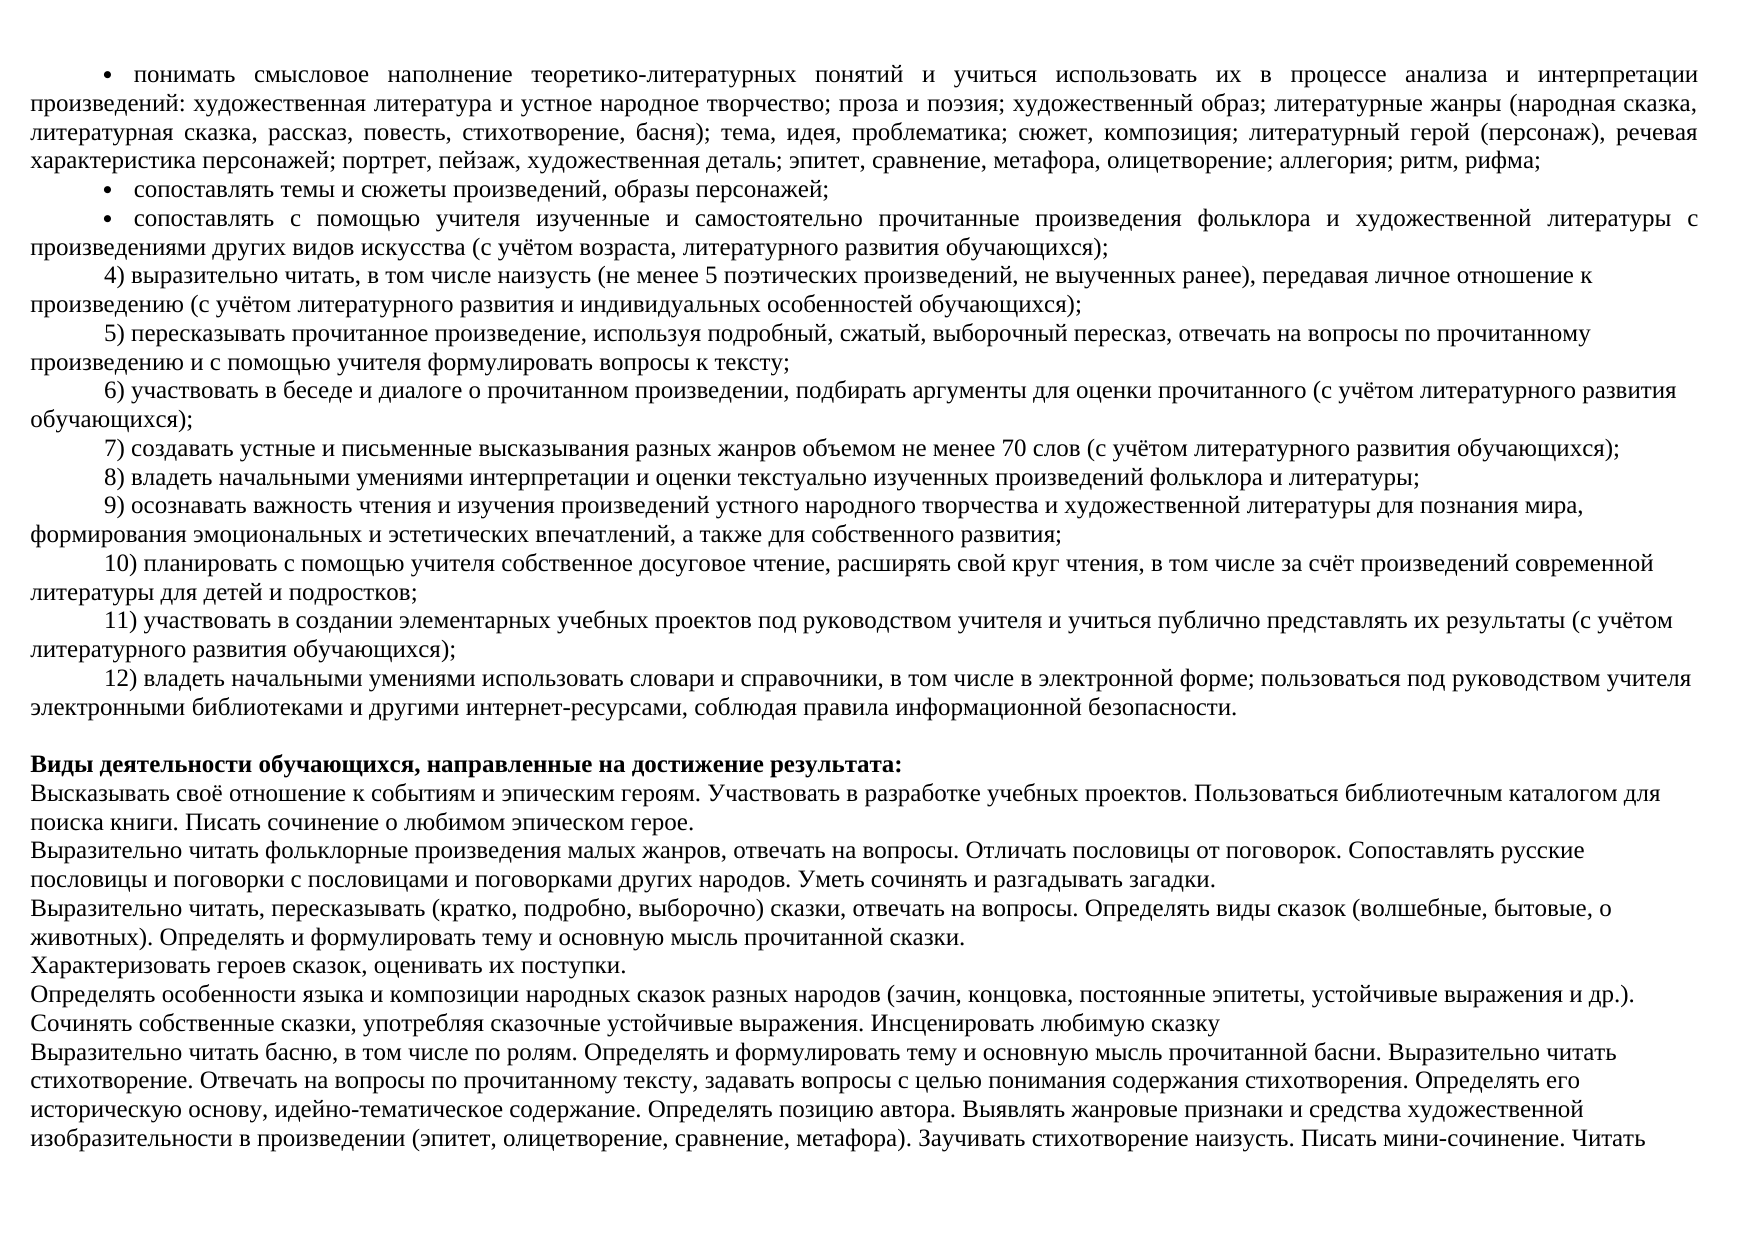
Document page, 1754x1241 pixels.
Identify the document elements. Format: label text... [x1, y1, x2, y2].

text Характеризовать героев сказок, оценивать их поступки. [30, 950, 1699, 979]
text Виды деятельности обучающихся, направленные на достижение результата: [30, 749, 1699, 778]
text 6) участвовать в беседе и диалоге о прочитанном произведении, подбирать аргументы для оценки прочитанного (с учётом литературного развития обучающихся); [30, 375, 1699, 433]
text 7) создавать устные и письменные высказывания разных жанров объемом не менее 70 слов (с учётом литературного развития обучающихся); [30, 433, 1699, 462]
list сопоставлять темы и сюжеты произведений, образы персонажей; [30, 174, 1699, 203]
text 11) участвовать в создании элементарных учебных проектов под руководством учителя и учиться публично представлять их результаты (с учётом литературного развития обучающихся); [30, 605, 1699, 663]
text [30, 1037, 1699, 1152]
list понимать смысловое наполнение теоретико-литературных понятий и учиться использовать их в процессе анализа и интерпретации произведений: художественная литература и устное народное творчество; проза и поэзия; художественный образ; литературные жанры (народная сказка, литературная сказка, рассказ, повесть, стихотворение, басня); тема, идея, проблематика; сюжет, композиция; литературный герой (персонаж), речевая характеристика персонажей; портрет, пейзаж, художественная деталь; эпитет, сравнение, метафора, олицетворение; аллегория; ритм, рифма; [30, 59, 1699, 174]
text 4) выразительно читать, в том числе наизусть (не менее 5 поэтических произведений, не выученных ранее), передавая личное отношение к произведению (с учётом литературного развития и индивидуальных особенностей обучающихся); [30, 260, 1699, 318]
text 10) планировать с помощью учителя собственное досуговое чтение, расширять свой круг чтения, в том числе за счёт произведений современной литературы для детей и подростков; [30, 548, 1699, 605]
text 5) пересказывать прочитанное произведение, используя подробный, сжатый, выборочный пересказ, отвечать на вопросы по прочитанному произведению и с помощью учителя формулировать вопросы к тексту; [30, 318, 1699, 375]
text Определять особенности языка и композиции народных сказок разных народов (зачин, концовка, постоянные эпитеты, устойчивые выражения и др.). Сочинять собственные сказки, употребляя сказочные устойчивые выражения. Инсценировать любимую сказку [30, 979, 1699, 1037]
list сопоставлять с помощью учителя изученные и самостоятельно прочитанные произведения фольклора и художественной литературы с произведениями других видов искусства (с учётом возраста, литературного развития обучающихся); [30, 203, 1699, 260]
text Выразительно читать фольклорные произведения малых жанров, отвечать на вопросы. Отличать пословицы от поговорок. Сопоставлять русские пословицы и поговорки с пословицами и поговорками других народов. Уметь сочинять и разгадывать загадки. [30, 835, 1699, 893]
text 9) осознавать важность чтения и изучения произведений устного народного творчества и художественной литературы для познания мира, формирования эмоциональных и эстетических впечатлений, а также для собственного развития; [30, 490, 1699, 548]
text Выразительно читать, пересказывать (кратко, подробно, выборочно) сказки, отвечать на вопросы. Определять виды сказок (волшебные, бытовые, о животных). Определять и формулировать тему и основную мысль прочитанной сказки. [30, 893, 1699, 950]
text 12) владеть начальными умениями использовать словари и справочники, в том числе в электронной форме; пользоваться под руководством учителя электронными библиотеками и другими интернет-ресурсами, соблюдая правила информационной безопасности. [30, 663, 1699, 720]
text Высказывать своё отношение к событиям и эпическим героям. Участвовать в разработке учебных проектов. Пользоваться библиотечным каталогом для поиска книги. Писать сочинение о любимом эпическом герое. [30, 778, 1699, 835]
text 8) владеть начальными умениями интерпретации и оценки текстуально изученных произведений фольклора и литературы; [30, 462, 1699, 490]
